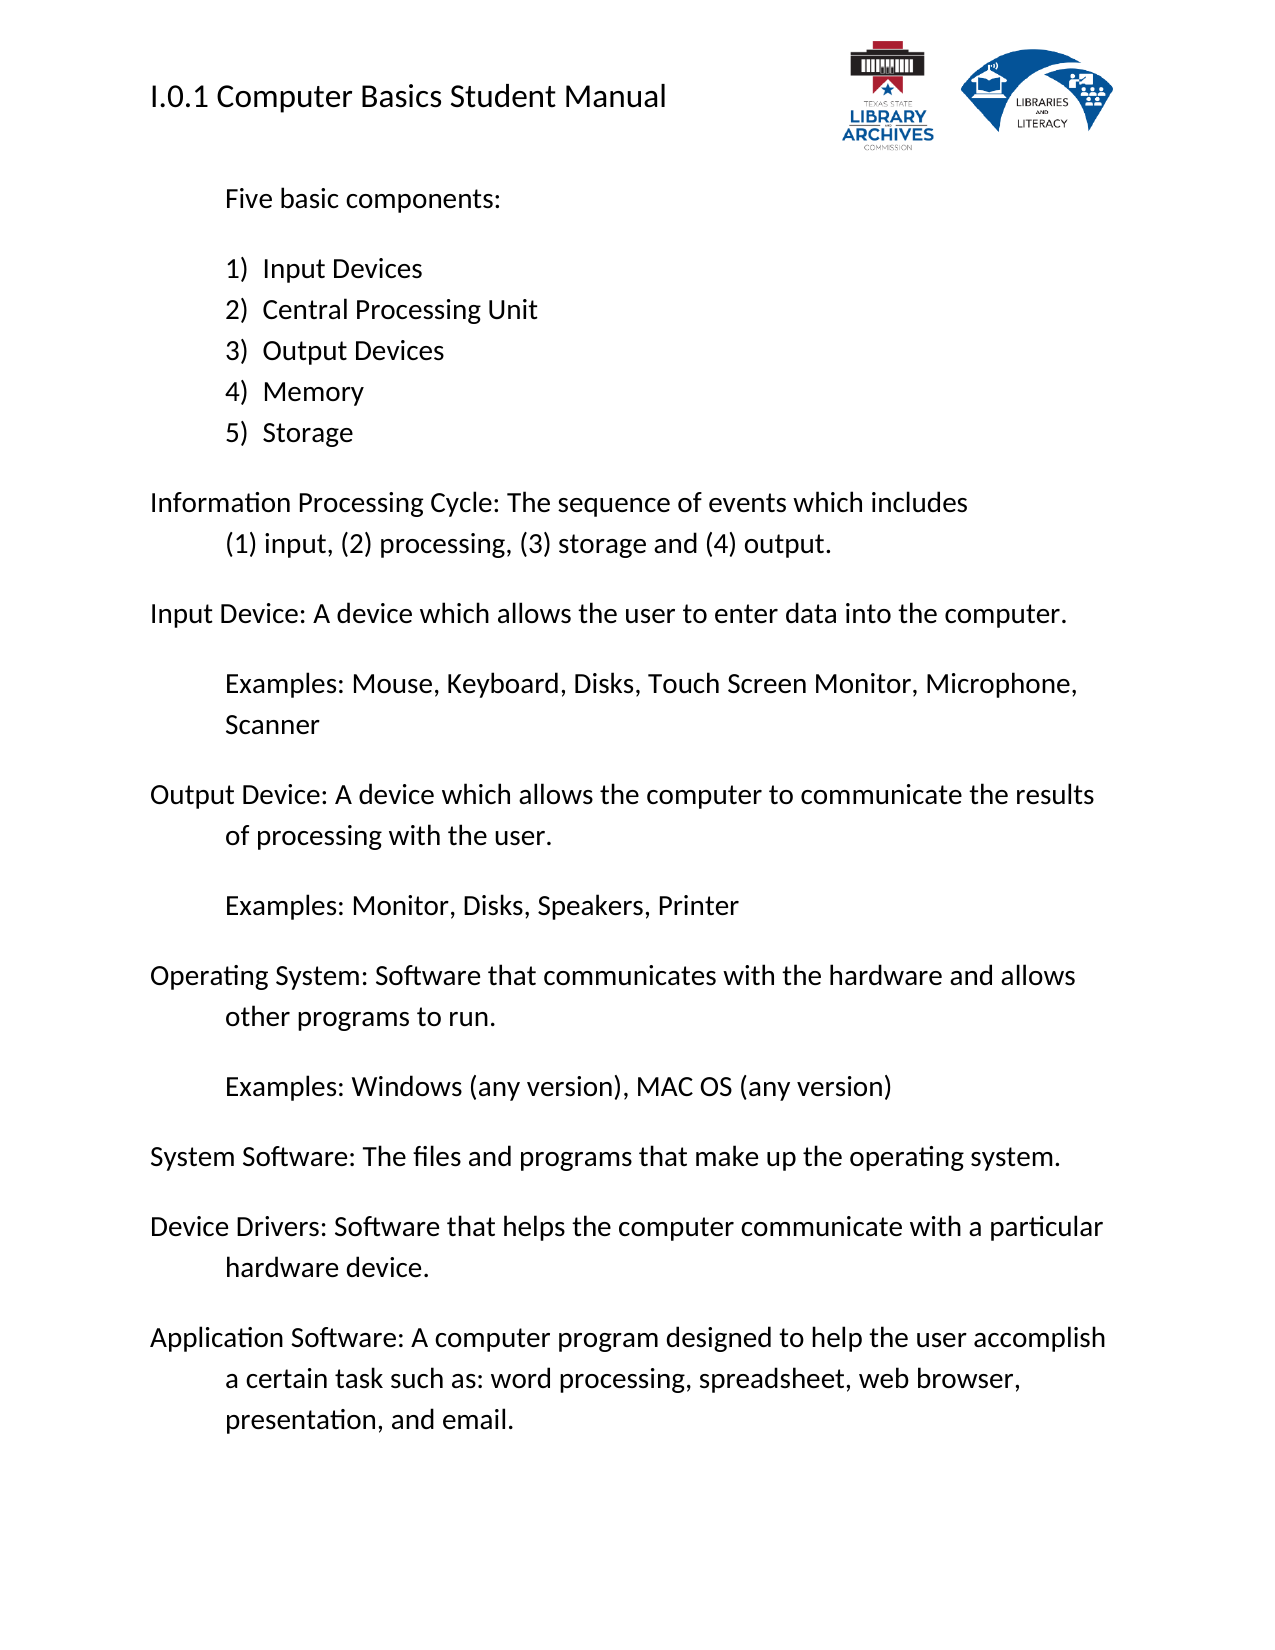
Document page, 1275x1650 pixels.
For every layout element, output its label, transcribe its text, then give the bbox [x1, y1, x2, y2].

text Examples: Mouse, Keyboard, Disks, Touch Screen Monitor, Microphone, Scanner [225, 665, 1125, 742]
list Central Processing Unit [225, 291, 1125, 327]
text System Software: The files and programs that make up the operating system. [150, 1138, 1125, 1174]
text Application Software: A computer program designed to help the user accomplish a certain task such as: word processing, spreadsheet, web browser, presentation, and email. [150, 1319, 1125, 1437]
text Examples: Windows (any version), MAC OS (any version) [225, 1068, 1125, 1104]
text Examples: Monitor, Disks, Speakers, Printer [225, 887, 1125, 923]
text Five basic components: [150, 180, 1125, 216]
list Input Devices [225, 250, 1125, 286]
text Operating System: Software that communicates with the hardware and allows other programs to run. [150, 957, 1125, 1034]
picture [828, 41, 935, 154]
list Storage [225, 414, 1125, 449]
text Device Drivers: Software that helps the computer communicate with a particular hardware device. [150, 1208, 1125, 1285]
text Output Device: A device which allows the computer to communicate the results of processing with the user. [150, 776, 1125, 853]
text Input Device: A device which allows the user to enter data into the computer. [150, 595, 1125, 631]
list Output Devices [225, 332, 1125, 368]
picture [953, 38, 1120, 148]
text Information Processing Cycle: The sequence of events which includes (1) input, (2) processing, (3) storage and (4) output. [150, 484, 1125, 561]
list Memory [225, 373, 1125, 408]
